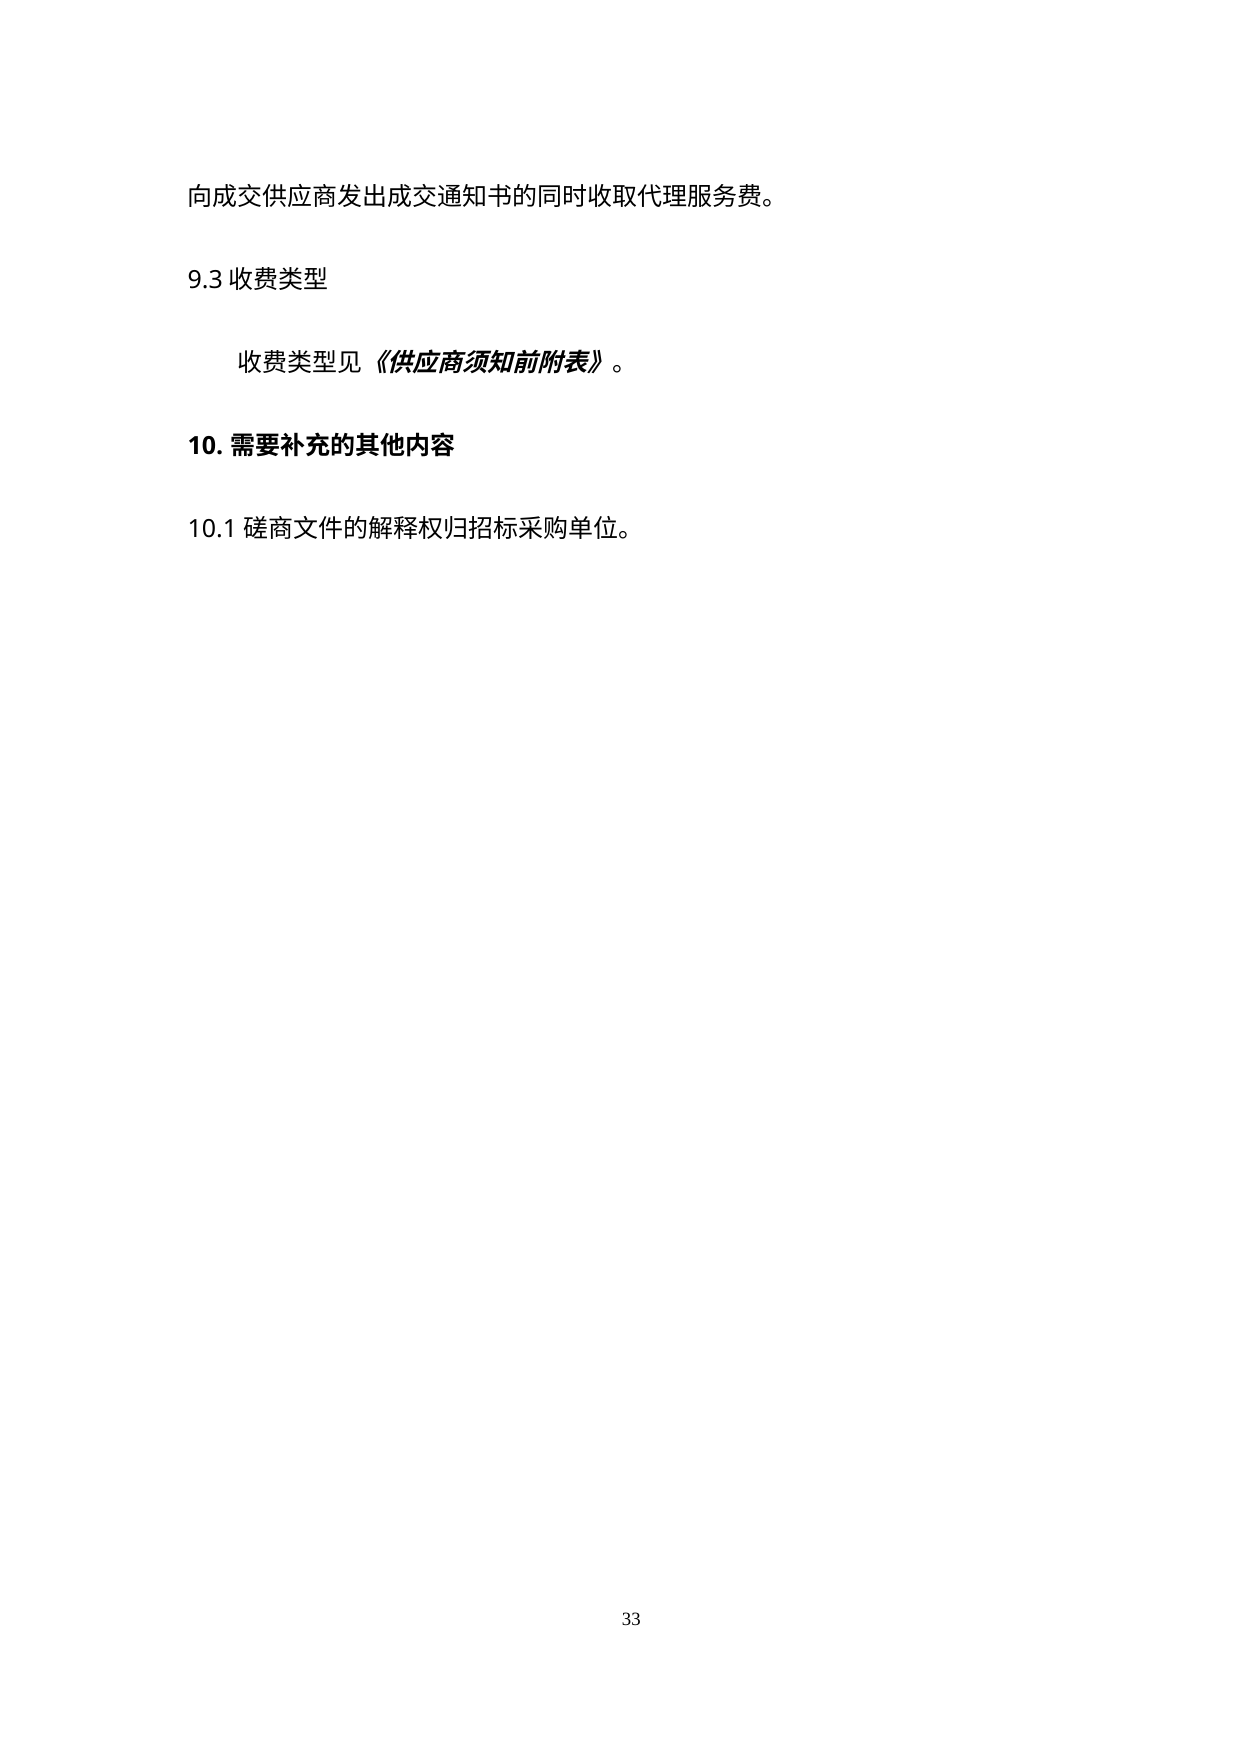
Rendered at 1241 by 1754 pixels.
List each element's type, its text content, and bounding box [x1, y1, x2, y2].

text 9.3收费类型 [187, 245, 1053, 310]
text 收费类型见《供应商须知前附表》。 [187, 328, 1053, 393]
text 10.1 磋商文件的解释权归招标采购单位。 [187, 494, 1053, 559]
text 10. 需要补充的其他内容 [187, 411, 1053, 476]
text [187, 162, 1053, 227]
